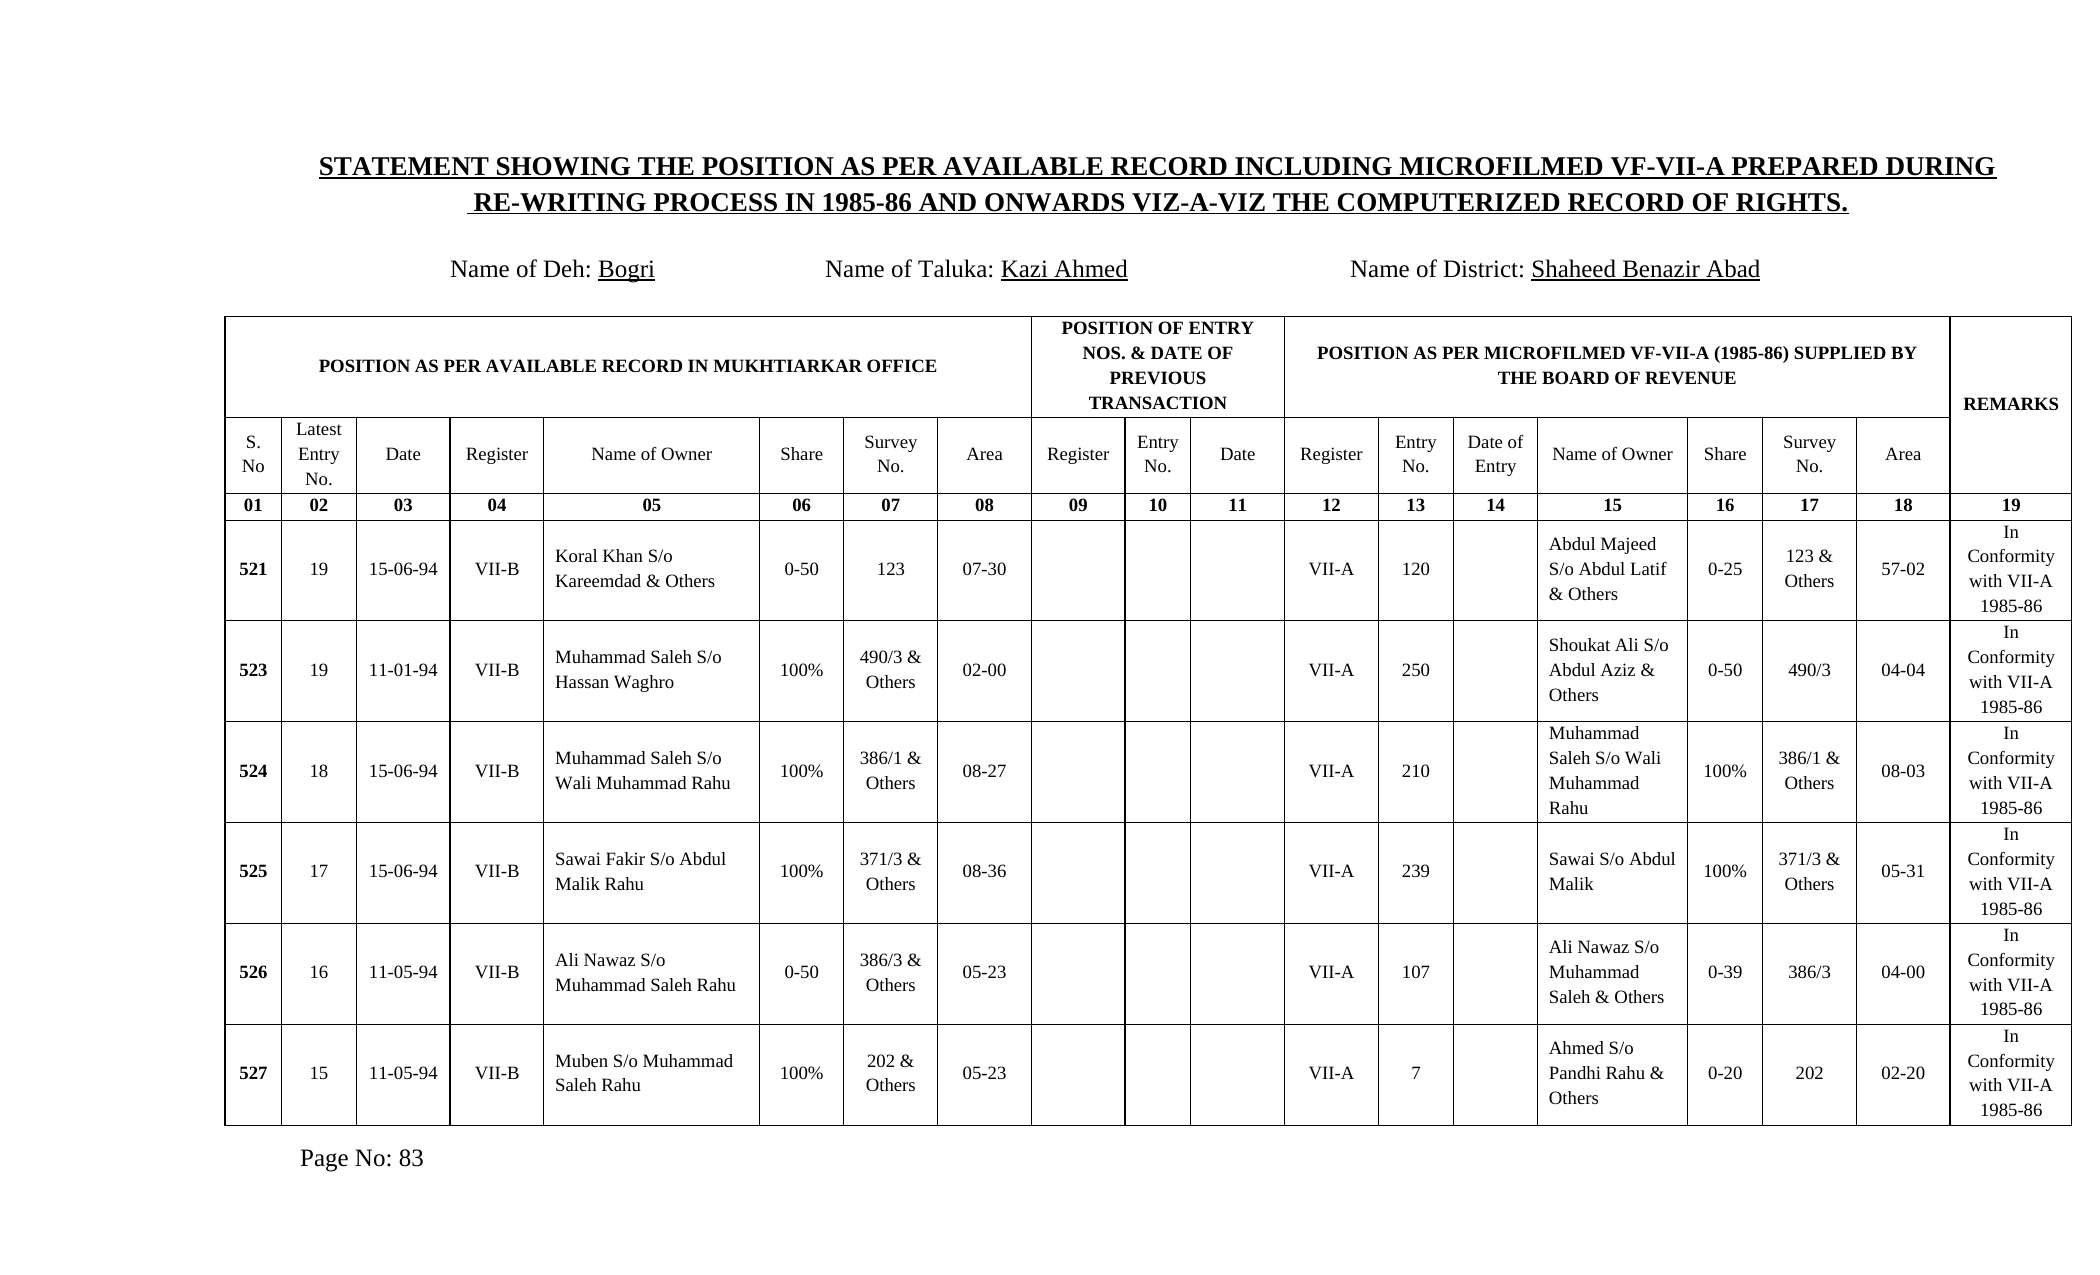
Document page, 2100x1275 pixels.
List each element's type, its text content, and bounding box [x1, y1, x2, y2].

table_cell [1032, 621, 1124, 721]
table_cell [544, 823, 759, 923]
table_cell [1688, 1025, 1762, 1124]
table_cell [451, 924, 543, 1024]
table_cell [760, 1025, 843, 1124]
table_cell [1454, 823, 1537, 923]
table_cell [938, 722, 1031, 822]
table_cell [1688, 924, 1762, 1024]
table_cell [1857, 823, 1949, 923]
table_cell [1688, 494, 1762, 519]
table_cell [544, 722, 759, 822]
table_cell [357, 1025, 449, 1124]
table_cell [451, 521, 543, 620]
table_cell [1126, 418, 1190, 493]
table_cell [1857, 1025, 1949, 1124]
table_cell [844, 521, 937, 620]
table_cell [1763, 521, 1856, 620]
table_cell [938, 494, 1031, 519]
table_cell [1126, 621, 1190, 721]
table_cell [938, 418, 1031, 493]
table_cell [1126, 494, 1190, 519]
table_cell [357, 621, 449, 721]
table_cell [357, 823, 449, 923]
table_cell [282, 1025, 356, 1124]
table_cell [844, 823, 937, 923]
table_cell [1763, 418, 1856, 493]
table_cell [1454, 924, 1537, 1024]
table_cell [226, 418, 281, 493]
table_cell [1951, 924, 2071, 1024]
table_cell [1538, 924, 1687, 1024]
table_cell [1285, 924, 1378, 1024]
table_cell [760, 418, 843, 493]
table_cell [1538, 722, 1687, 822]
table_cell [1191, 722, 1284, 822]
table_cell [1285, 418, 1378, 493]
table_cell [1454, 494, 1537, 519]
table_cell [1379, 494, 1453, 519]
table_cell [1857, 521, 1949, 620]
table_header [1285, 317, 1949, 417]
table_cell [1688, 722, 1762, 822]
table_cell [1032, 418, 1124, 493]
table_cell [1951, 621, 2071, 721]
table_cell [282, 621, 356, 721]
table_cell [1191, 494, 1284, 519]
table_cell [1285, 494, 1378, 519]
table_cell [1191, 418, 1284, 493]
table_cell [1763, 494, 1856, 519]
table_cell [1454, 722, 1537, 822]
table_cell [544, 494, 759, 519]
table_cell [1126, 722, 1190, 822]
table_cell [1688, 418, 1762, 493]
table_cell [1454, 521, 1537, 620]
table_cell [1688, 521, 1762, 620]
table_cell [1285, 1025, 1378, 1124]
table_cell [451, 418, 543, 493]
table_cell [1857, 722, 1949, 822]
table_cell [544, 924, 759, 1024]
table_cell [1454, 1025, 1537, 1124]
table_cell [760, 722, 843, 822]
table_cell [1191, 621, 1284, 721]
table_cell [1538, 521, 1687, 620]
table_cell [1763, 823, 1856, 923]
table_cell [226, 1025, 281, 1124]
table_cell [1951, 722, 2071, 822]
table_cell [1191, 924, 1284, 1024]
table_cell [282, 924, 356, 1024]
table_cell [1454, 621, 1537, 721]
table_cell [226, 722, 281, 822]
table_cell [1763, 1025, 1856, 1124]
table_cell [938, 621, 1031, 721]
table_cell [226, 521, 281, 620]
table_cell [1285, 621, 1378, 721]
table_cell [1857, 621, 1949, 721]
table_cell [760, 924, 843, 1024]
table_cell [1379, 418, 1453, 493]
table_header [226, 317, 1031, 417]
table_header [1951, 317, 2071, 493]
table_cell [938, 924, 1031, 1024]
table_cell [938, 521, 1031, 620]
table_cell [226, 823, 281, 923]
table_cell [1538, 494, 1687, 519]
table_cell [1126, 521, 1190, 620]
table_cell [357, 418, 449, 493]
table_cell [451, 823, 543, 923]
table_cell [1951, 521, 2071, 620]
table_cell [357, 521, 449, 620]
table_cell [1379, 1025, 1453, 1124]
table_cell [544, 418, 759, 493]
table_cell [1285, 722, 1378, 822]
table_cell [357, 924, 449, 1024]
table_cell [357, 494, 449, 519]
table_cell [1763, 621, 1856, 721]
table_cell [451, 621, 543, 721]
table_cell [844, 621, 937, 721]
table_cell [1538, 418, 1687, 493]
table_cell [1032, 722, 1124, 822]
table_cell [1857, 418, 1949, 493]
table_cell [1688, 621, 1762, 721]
text STATEMENT SHOWING THE POSITION AS PER AVAILABLE RECORD INCLUDING MICROFILMED VF-VII-A PREPARED DURING [216, 150, 2100, 181]
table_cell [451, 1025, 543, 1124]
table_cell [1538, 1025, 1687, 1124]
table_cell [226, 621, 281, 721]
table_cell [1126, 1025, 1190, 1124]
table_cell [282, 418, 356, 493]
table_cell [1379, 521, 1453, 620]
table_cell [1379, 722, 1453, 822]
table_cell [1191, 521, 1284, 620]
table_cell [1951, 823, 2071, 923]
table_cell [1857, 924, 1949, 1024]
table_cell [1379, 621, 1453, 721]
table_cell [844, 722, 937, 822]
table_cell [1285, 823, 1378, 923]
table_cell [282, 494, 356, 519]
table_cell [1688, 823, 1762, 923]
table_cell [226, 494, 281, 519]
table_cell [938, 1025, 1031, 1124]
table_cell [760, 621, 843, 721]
text Name of Deh: Bogri Name of Taluka: Kazi Ahmed Name of District: Shaheed Benazir Abad [375, 254, 2100, 283]
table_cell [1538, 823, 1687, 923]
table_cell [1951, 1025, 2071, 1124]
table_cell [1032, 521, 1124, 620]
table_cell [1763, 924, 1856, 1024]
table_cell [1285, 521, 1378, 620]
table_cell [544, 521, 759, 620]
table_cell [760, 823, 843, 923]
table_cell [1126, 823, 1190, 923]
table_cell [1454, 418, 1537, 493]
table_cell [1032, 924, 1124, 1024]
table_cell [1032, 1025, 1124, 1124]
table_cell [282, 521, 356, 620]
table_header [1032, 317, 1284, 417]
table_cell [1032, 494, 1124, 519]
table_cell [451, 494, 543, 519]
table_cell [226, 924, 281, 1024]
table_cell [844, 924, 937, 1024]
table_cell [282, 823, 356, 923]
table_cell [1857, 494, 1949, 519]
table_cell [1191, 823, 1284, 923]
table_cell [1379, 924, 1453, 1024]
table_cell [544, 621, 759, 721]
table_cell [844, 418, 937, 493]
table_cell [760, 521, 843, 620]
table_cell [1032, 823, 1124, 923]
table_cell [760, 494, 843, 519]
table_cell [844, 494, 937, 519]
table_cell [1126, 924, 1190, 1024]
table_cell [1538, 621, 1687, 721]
text RE-WRITING PROCESS IN 1985-86 AND ONWARDS VIZ-A-VIZ THE COMPUTERIZED RECORD OF RIGHTS. [216, 186, 2100, 217]
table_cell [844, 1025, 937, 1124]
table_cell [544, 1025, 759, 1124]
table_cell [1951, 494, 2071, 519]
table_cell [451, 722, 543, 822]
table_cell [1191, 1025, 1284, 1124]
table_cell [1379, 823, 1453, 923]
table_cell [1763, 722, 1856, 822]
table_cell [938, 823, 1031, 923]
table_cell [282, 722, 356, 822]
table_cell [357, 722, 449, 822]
